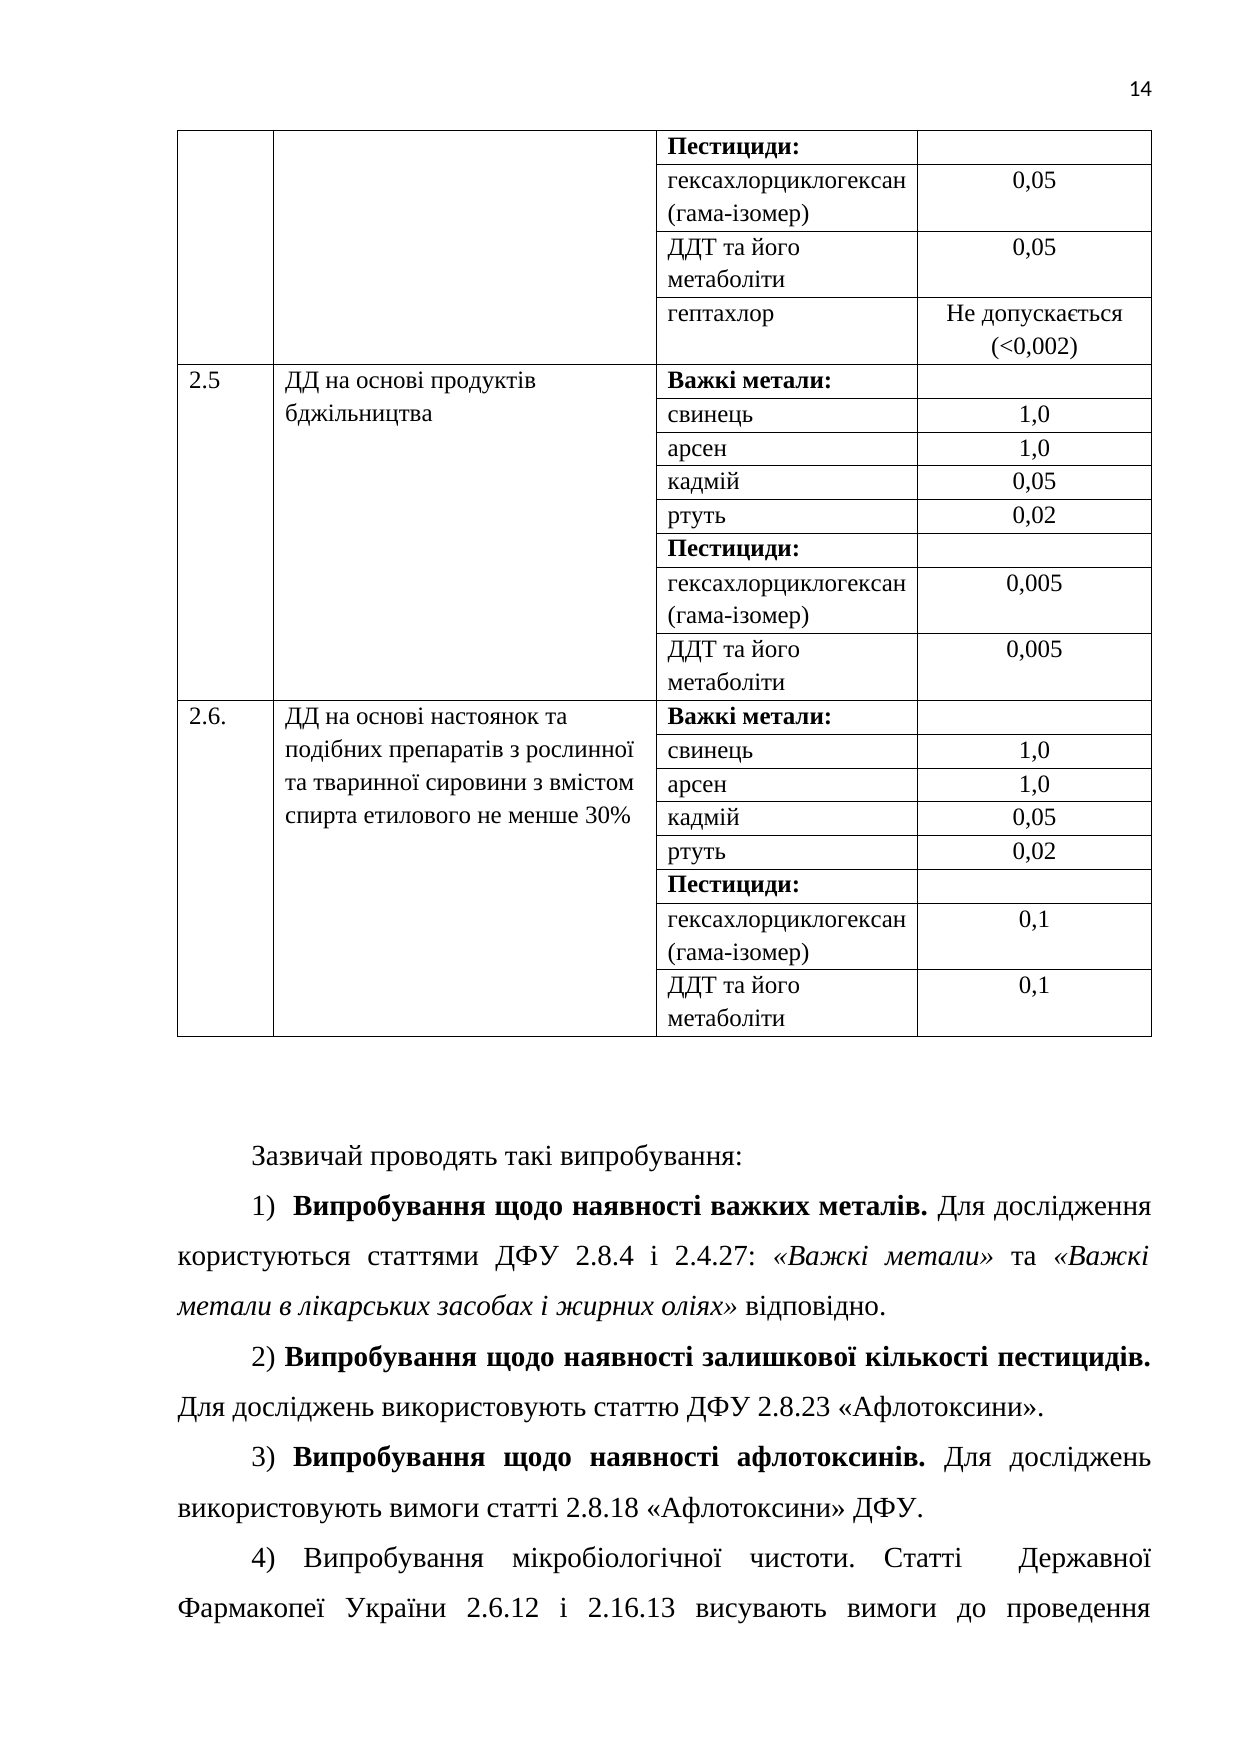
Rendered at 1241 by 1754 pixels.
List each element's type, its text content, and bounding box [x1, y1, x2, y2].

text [177, 1540, 1152, 1624]
table_cell кадмій [657, 466, 917, 499]
table_cell 0,02 [918, 500, 1151, 532]
table_cell [918, 131, 1151, 164]
table_cell 1,0 [918, 433, 1151, 465]
table_cell 0,1 [918, 904, 1151, 969]
table_cell 2.6. [178, 701, 273, 1036]
table_cell Пестициди: [657, 131, 917, 164]
table_cell 0,05 [918, 466, 1151, 499]
table_cell ДДТ та його метаболіти [657, 970, 917, 1036]
text 3) Випробування щодо наявності афлотоксинів. Для досліджень використовують вимоги статті 2.8.18 «Афлотоксини» ДФУ. [177, 1439, 1152, 1523]
table_cell арсен [657, 769, 917, 801]
table_cell гексахлорциклогексан (гама-ізомер) [657, 904, 917, 969]
text 2) Випробування щодо наявності залишкової кількості пестицидів. Для досліджень використовують статтю ДФУ 2.8.23 «Афлотоксини». [177, 1339, 1152, 1423]
table_cell ДД на основі настоянок та подібних препаратів з рослинної та тваринної сировини з вмістом спирта етилового не менше 30% [274, 701, 656, 1036]
table_cell [918, 534, 1151, 567]
table_cell 0,02 [918, 836, 1151, 868]
table_cell ртуть [657, 836, 917, 868]
table_cell 0,05 [918, 802, 1151, 835]
table_cell ДДТ та його метаболіти [657, 634, 917, 700]
table_cell арсен [657, 433, 917, 465]
table_cell [918, 701, 1151, 734]
table_cell ДДТ та його метаболіти [657, 232, 917, 297]
table_cell ртуть [657, 500, 917, 532]
table_cell гептахлор [657, 298, 917, 364]
table_cell гексахлорциклогексан (гама-ізомер) [657, 165, 917, 231]
table_cell 1,0 [918, 769, 1151, 801]
table_cell 2.5 [178, 365, 273, 700]
table_cell 0,1 [918, 970, 1151, 1036]
table_cell Пестициди: [657, 870, 917, 903]
text 1) Випробування щодо наявності важких металів. Для дослідження користуються статтями ДФУ 2.8.4 і 2.4.27: «Важкі метали» та «Важкі метали в лікарських засобах і жирних оліях» відповідно. [177, 1188, 1152, 1322]
table_cell 0,005 [918, 568, 1151, 633]
table_cell 0,05 [918, 165, 1151, 231]
table_cell свинець [657, 735, 917, 768]
table_cell 1,0 [918, 735, 1151, 768]
table_cell [918, 870, 1151, 903]
table_cell Не допускається (<0,002) [918, 298, 1151, 364]
table_cell [918, 365, 1151, 398]
table_cell ДД на основі продуктів бджільництва [274, 365, 656, 700]
table_cell свинець [657, 399, 917, 432]
table_cell Важкі метали: [657, 701, 917, 734]
table_cell 0,05 [918, 232, 1151, 297]
table_cell 1,0 [918, 399, 1151, 432]
table_cell 0,005 [918, 634, 1151, 700]
table_cell гексахлорциклогексан (гама-ізомер) [657, 568, 917, 633]
text Зазвичай проводять такі випробування: [177, 1138, 1152, 1171]
table_cell кадмій [657, 802, 917, 835]
table_cell Пестициди: [657, 534, 917, 567]
table_cell Важкі метали: [657, 365, 917, 398]
